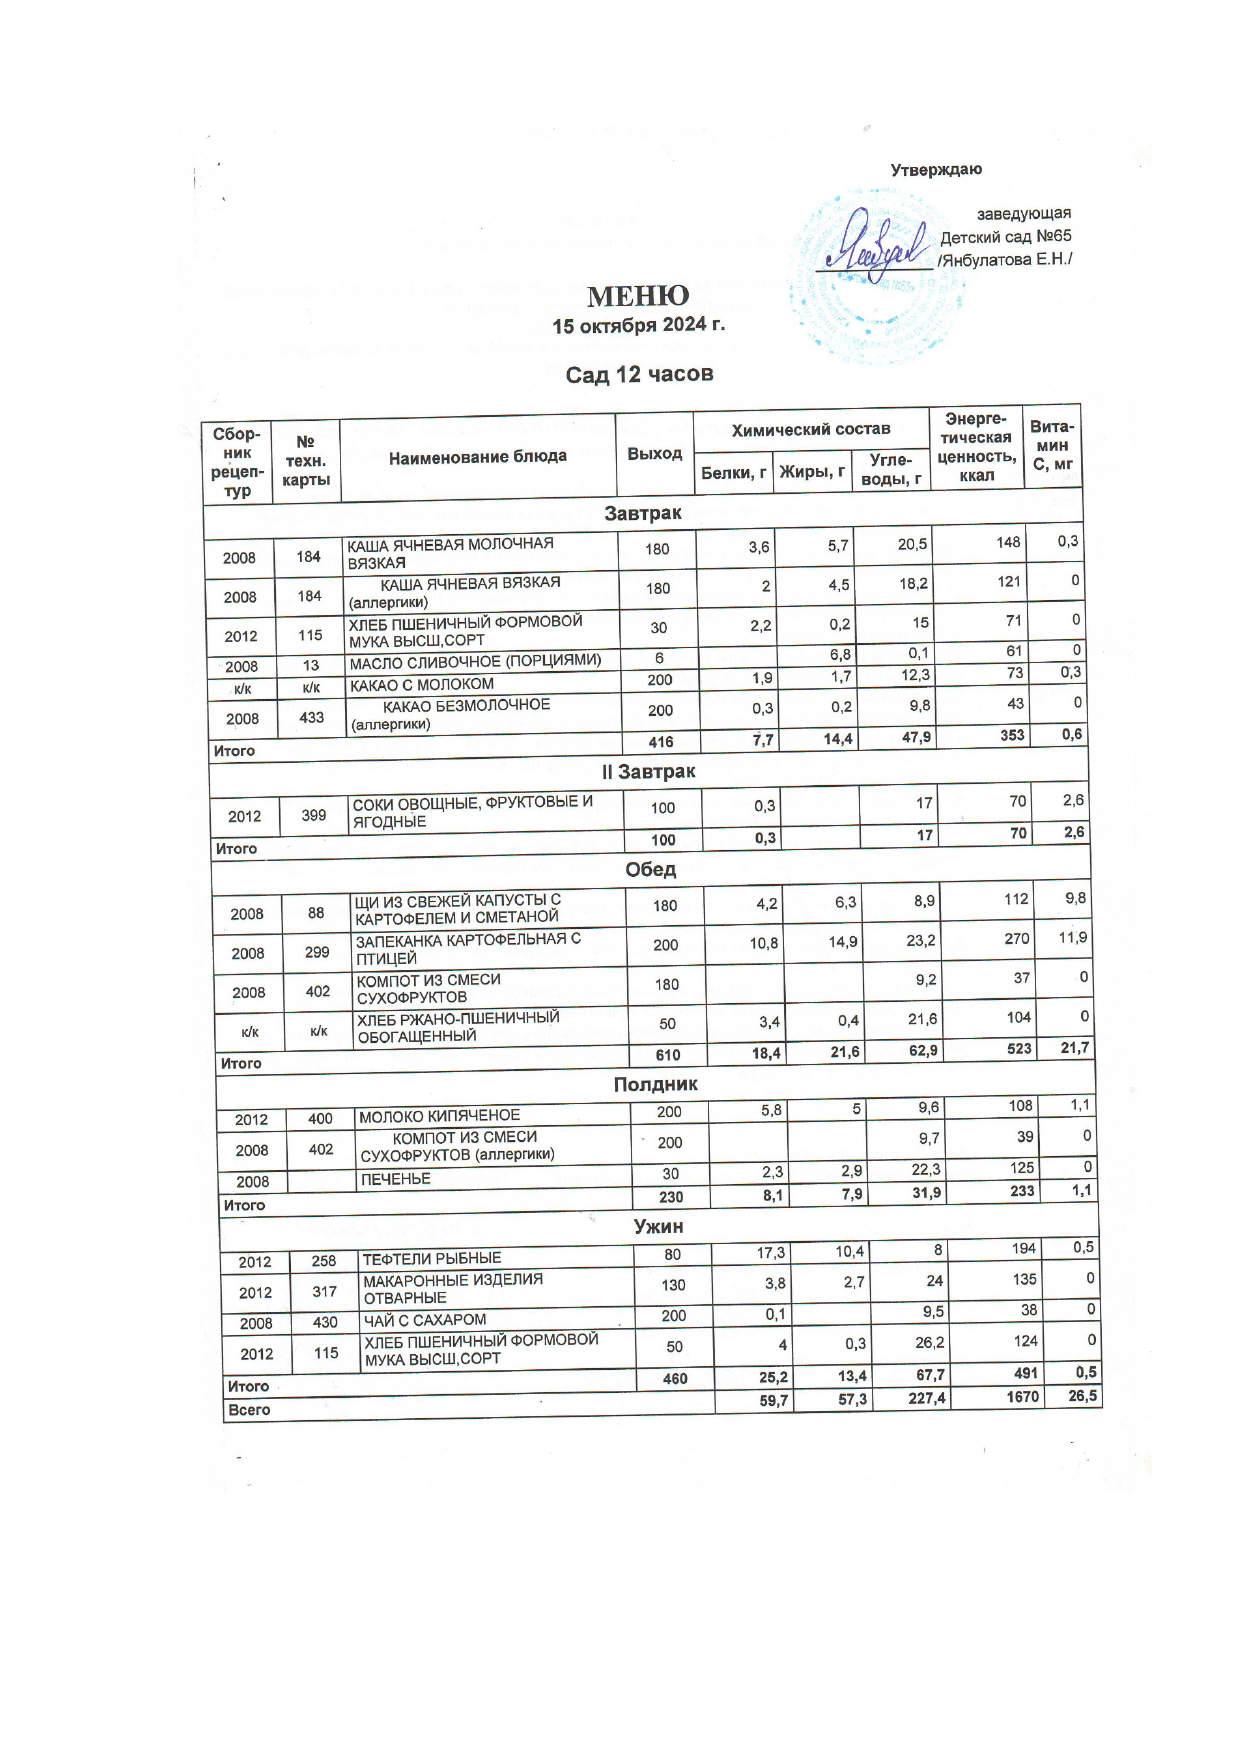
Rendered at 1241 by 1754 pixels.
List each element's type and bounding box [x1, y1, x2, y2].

picture [177, 118, 1152, 1497]
